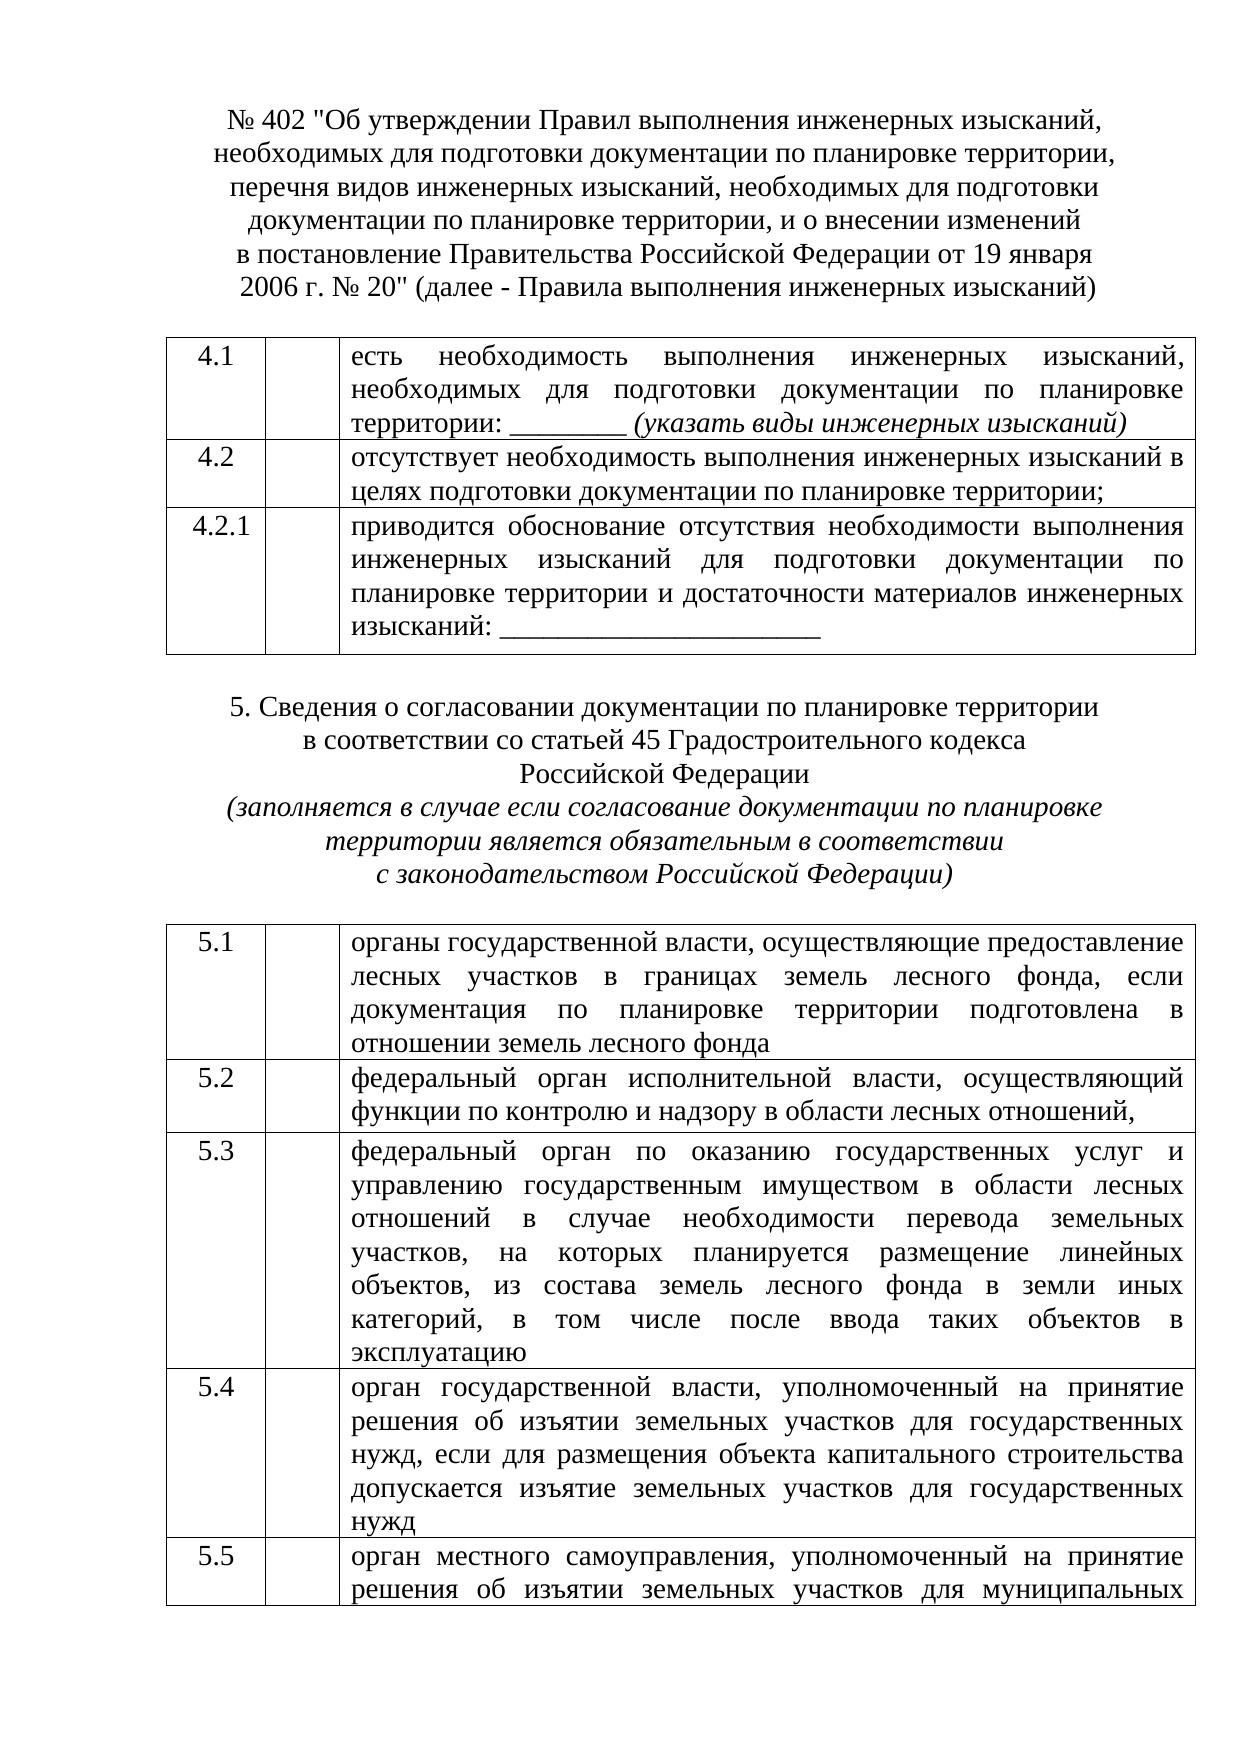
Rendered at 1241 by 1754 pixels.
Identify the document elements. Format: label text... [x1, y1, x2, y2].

table_cell 5.2 [167, 1060, 265, 1132]
table_cell орган государственной власти, уполномоченный на принятие решения об изъятии земельных участков для государственных нужд, если для размещения объекта капитального строительства допускается изъятие земельных участков для государственных нужд [340, 1369, 1195, 1537]
table_cell 4.2 [167, 440, 265, 507]
text 2006 г. № 20" (далее - Правила выполнения инженерных изысканий) [177, 269, 1152, 303]
table_cell [266, 1538, 339, 1605]
text в соответствии со статьей 45 Градостроительного кодекса [177, 722, 1152, 756]
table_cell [340, 1538, 1195, 1605]
table_header 5.1 [167, 925, 265, 1059]
table_cell 5.3 [167, 1133, 265, 1368]
table_cell отсутствует необходимость выполнения инженерных изысканий в целях подготовки документации по планировке территории; [340, 440, 1195, 507]
table_cell федеральный орган по оказанию государственных услуг и управлению государственным имуществом в области лесных отношений в случае необходимости перевода земельных участков, на которых планируется размещение линейных объектов, из состава земель лесного фонда в земли иных категорий, в том числе после ввода таких объектов в эксплуатацию [340, 1133, 1195, 1368]
table_cell 4.2.1 [167, 508, 265, 654]
table_cell [266, 440, 339, 507]
table_cell [266, 508, 339, 654]
table_header [266, 925, 339, 1059]
table_cell [266, 1369, 339, 1537]
table_cell приводится обоснование отсутствия необходимости выполнения инженерных изысканий для подготовки документации по планировке территории и достаточности материалов инженерных изысканий: ______________________ [340, 508, 1195, 654]
text 5. Сведения о согласовании документации по планировке территории [177, 689, 1152, 722]
table_cell федеральный орган исполнительной власти, осуществляющий функции по контролю и надзору в области лесных отношений, [340, 1060, 1195, 1132]
text в постановление Правительства Российской Федерации от 19 января [177, 236, 1152, 269]
table_header есть необходимость выполнения инженерных изысканий, необходимых для подготовки документации по планировке территории: ________ (указать виды инженерных изысканий) [340, 338, 1195, 438]
table_header 4.1 [167, 338, 265, 438]
table_cell 5.4 [167, 1369, 265, 1537]
table_cell [266, 1060, 339, 1132]
text (заполняется в случае если согласование документации по планировке территории является обязательным в соответствии [177, 789, 1152, 856]
table_header [266, 338, 339, 438]
text с законодательством Российской Федерации) [177, 856, 1152, 890]
table_cell 5.5 [167, 1538, 265, 1605]
table_cell [266, 1133, 339, 1368]
text Российской Федерации [177, 756, 1152, 789]
table_header органы государственной власти, осуществляющие предоставление лесных участков в границах земель лесного фонда, если документация по планировке территории подготовлена в отношении земель лесного фонда [340, 925, 1195, 1059]
text № 402 "Об утверждении Правил выполнения инженерных изысканий, необходимых для подготовки документации по планировке территории, перечня видов инженерных изысканий, необходимых для подготовки документации по планировке территории, и о внесении изменений [177, 102, 1152, 236]
